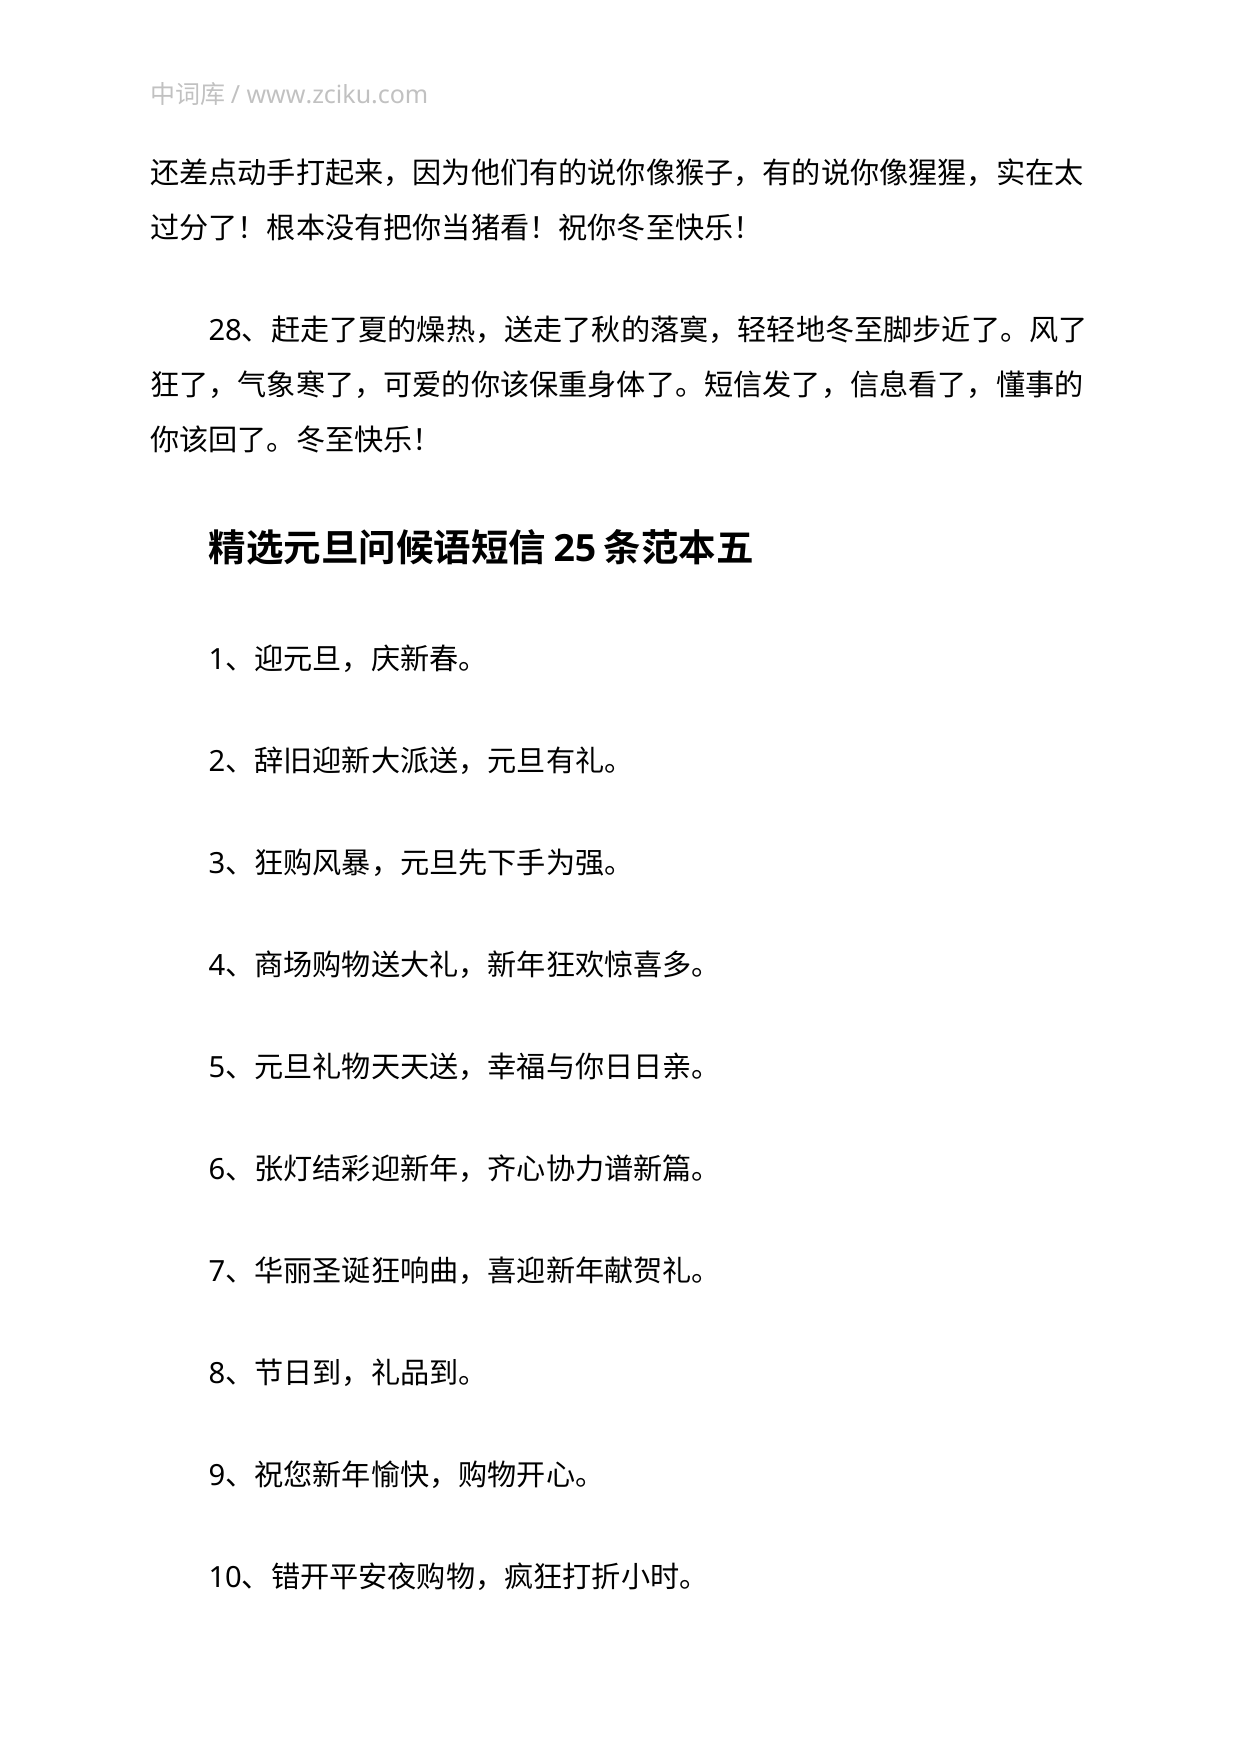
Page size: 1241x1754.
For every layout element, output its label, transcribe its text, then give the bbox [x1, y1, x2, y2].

text 9、祝您新年愉快，购物开心。 [150, 1452, 1090, 1494]
text 8、节日到，礼品到。 [150, 1350, 1090, 1392]
text 6、张灯结彩迎新年，齐心协力谱新篇。 [150, 1146, 1090, 1188]
text 5、元旦礼物天天送，幸福与你日日亲。 [150, 1044, 1090, 1086]
text 7、华丽圣诞狂响曲，喜迎新年献贺礼。 [150, 1248, 1090, 1290]
text 10、错开平安夜购物，疯狂打折小时。 [150, 1554, 1090, 1596]
text 2、辞旧迎新大派送，元旦有礼。 [150, 738, 1090, 780]
text 3、狂购风暴，元旦先下手为强。 [150, 840, 1090, 882]
text 精选元旦问候语短信25条范本五 [150, 518, 1090, 573]
text 1、迎元旦，庆新春。 [150, 636, 1090, 678]
text 4、商场购物送大礼，新年狂欢惊喜多。 [150, 942, 1090, 984]
text 28、赶走了夏的燥热，送走了秋的落寞，轻轻地冬至脚步近了。风了狂了，气象寒了，可爱的你该保重身体了。短信发了，信息看了，懂事的你该回了。冬至快乐！ [150, 307, 1090, 459]
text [150, 150, 1090, 247]
